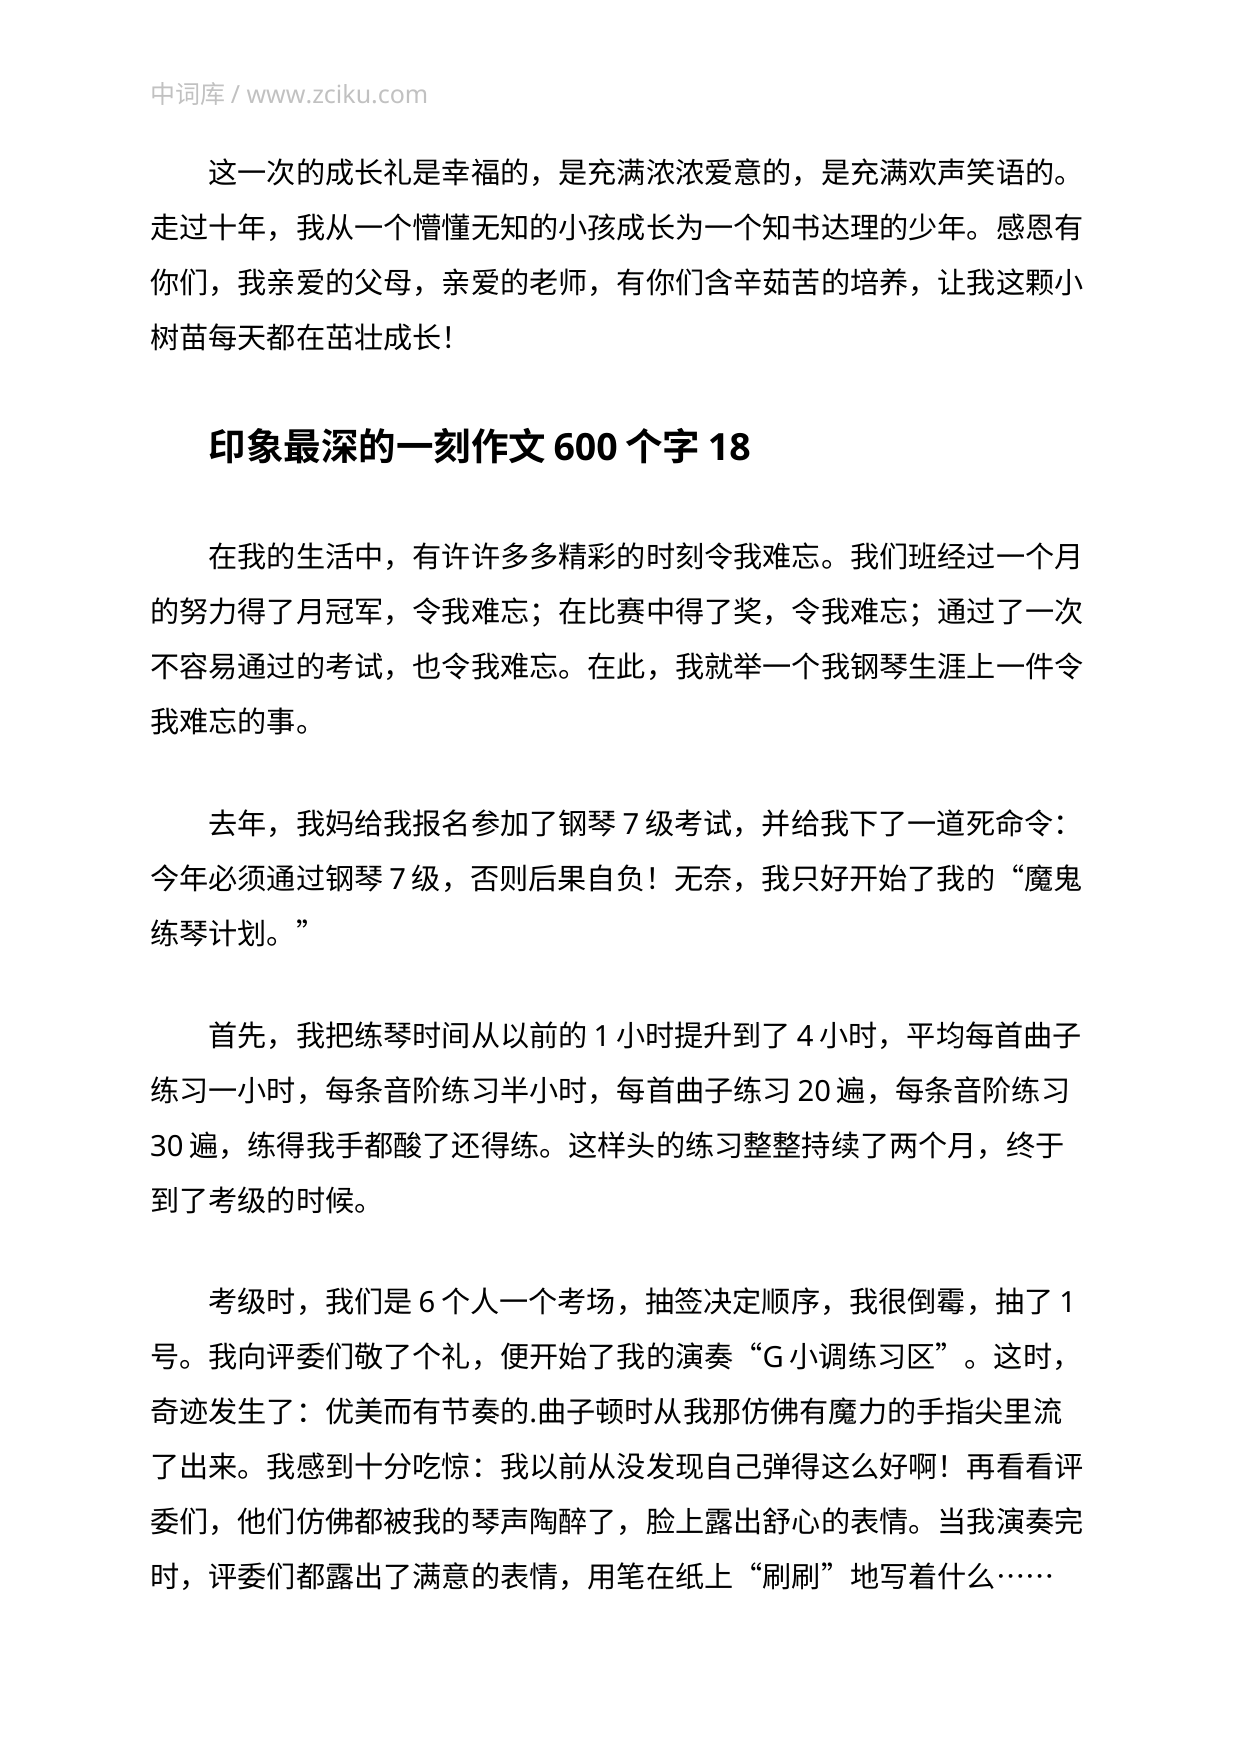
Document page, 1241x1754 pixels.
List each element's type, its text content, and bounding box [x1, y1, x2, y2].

text 首先，我把练琴时间从以前的1小时提升到了4小时，平均每首曲子练习一小时，每条音阶练习半小时，每首曲子练习20遍，每条音阶练习30遍，练得我手都酸了还得练。这样头的练习整整持续了两个月，终于到了考级的时候。 [150, 1012, 1090, 1219]
text 在我的生活中，有许许多多精彩的时刻令我难忘。我们班经过一个月的努力得了月冠军，令我难忘；在比赛中得了奖，令我难忘；通过了一次不容易通过的考试，也令我难忘。在此，我就举一个我钢琴生涯上一件令我难忘的事。 [150, 534, 1090, 741]
text 印象最深的一刻作文600个字18 [150, 416, 1090, 471]
text 去年，我妈给我报名参加了钢琴7级考试，并给我下了一道死命令：今年必须通过钢琴7级，否则后果自负！无奈，我只好开始了我的“魔鬼练琴计划。” [150, 801, 1090, 953]
text 考级时，我们是6个人一个考场，抽签决定顺序，我很倒霉，抽了1号。我向评委们敬了个礼，便开始了我的演奏“G小调练习区”。这时，奇迹发生了：优美而有节奏的.曲子顿时从我那仿佛有魔力的手指尖里流了出来。我感到十分吃惊：我以前从没发现自己弹得这么好啊！再看看评委们，他们仿佛都被我的琴声陶醉了，脸上露出舒心的表情。当我演奏完时，评委们都露出了满意的表情，用笔在纸上“刷刷”地写着什么…… [150, 1279, 1090, 1596]
text 这一次的成长礼是幸福的，是充满浓浓爱意的，是充满欢声笑语的。走过十年，我从一个懵懂无知的小孩成长为一个知书达理的少年。感恩有你们，我亲爱的父母，亲爱的老师，有你们含辛茹苦的培养，让我这颗小树苗每天都在茁壮成长！ [150, 150, 1090, 357]
